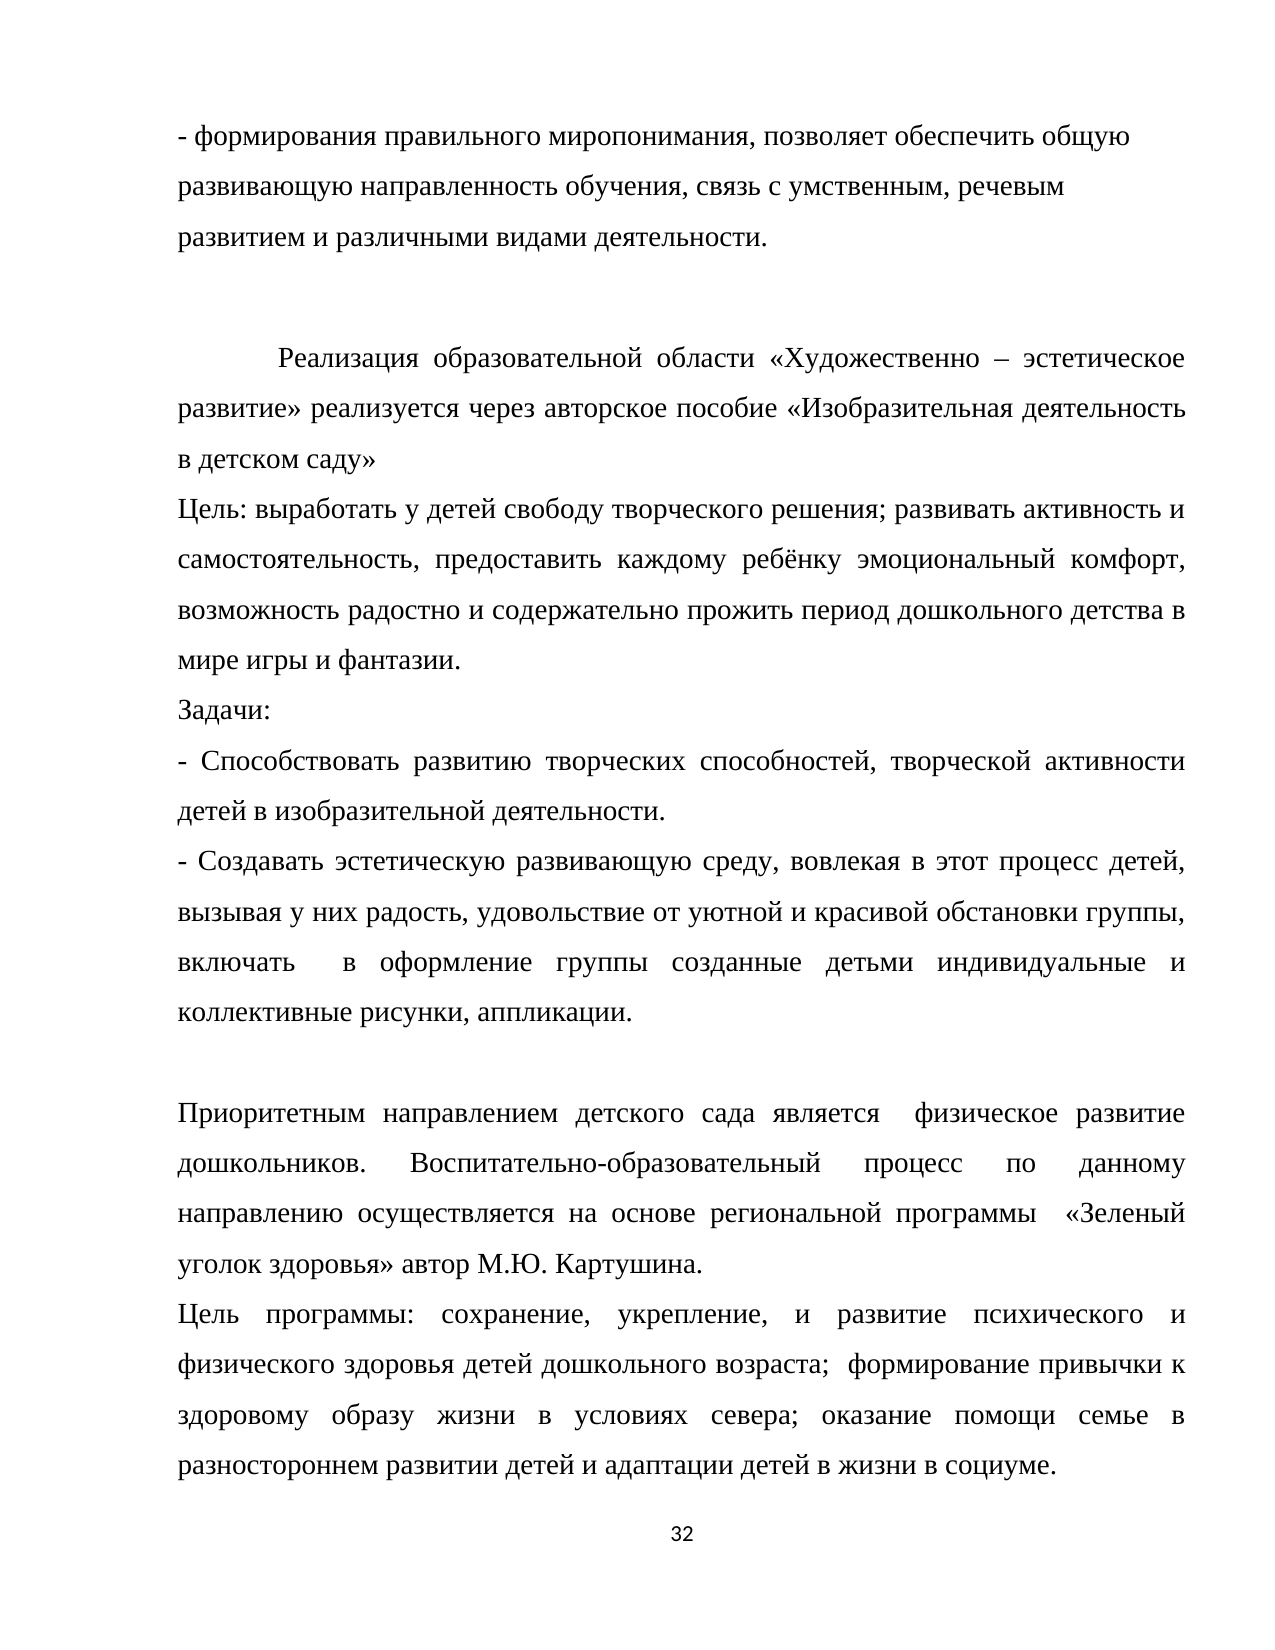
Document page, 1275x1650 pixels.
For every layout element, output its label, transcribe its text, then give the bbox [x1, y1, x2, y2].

text - Создавать эстетическую развивающую среду, вовлекая в этот процесс детей, вызывая у них радость, удовольствие от уютной и красивой обстановки группы, включать в оформление группы созданные детьми индивидуальные и коллективные рисунки, аппликации. [177, 843, 1186, 1028]
text Цель: выработать у детей свободу творческого решения; развивать активность и самостоятельность, предоставить каждому ребёнку эмоциональный комфорт, возможность радостно и содержательно прожить период дошкольного детства в мире игры и фантазии. [177, 491, 1186, 676]
text Приоритетным направлением детского сада является физическое развитие дошкольников. Воспитательно-образовательный процесс по данному направлению осуществляется на основе региональной программы «Зеленый уголок здоровья» автор М.Ю. Картушина. [177, 1095, 1186, 1279]
text - формирования правильного миропонимания, позволяет обеспечить общую развивающую направленность обучения, связь с умственным, речевым развитием и различными видами деятельности. [177, 118, 1186, 252]
text - Способствовать развитию творческих способностей, творческой активности детей в изобразительной деятельности. [177, 743, 1186, 827]
text Реализация образовательной области «Художественно – эстетическое развитие» реализуется через авторское пособие «Изобразительная деятельность в детском саду» [177, 340, 1186, 474]
text Цель программы: сохранение, укрепление, и развитие психического и физического здоровья детей дошкольного возраста; формирование привычки к здоровому образу жизни в условиях севера; оказание помощи семье в разностороннем развитии детей и адаптации детей в жизни в социуме. [177, 1296, 1186, 1481]
text Задачи: [177, 692, 1186, 726]
